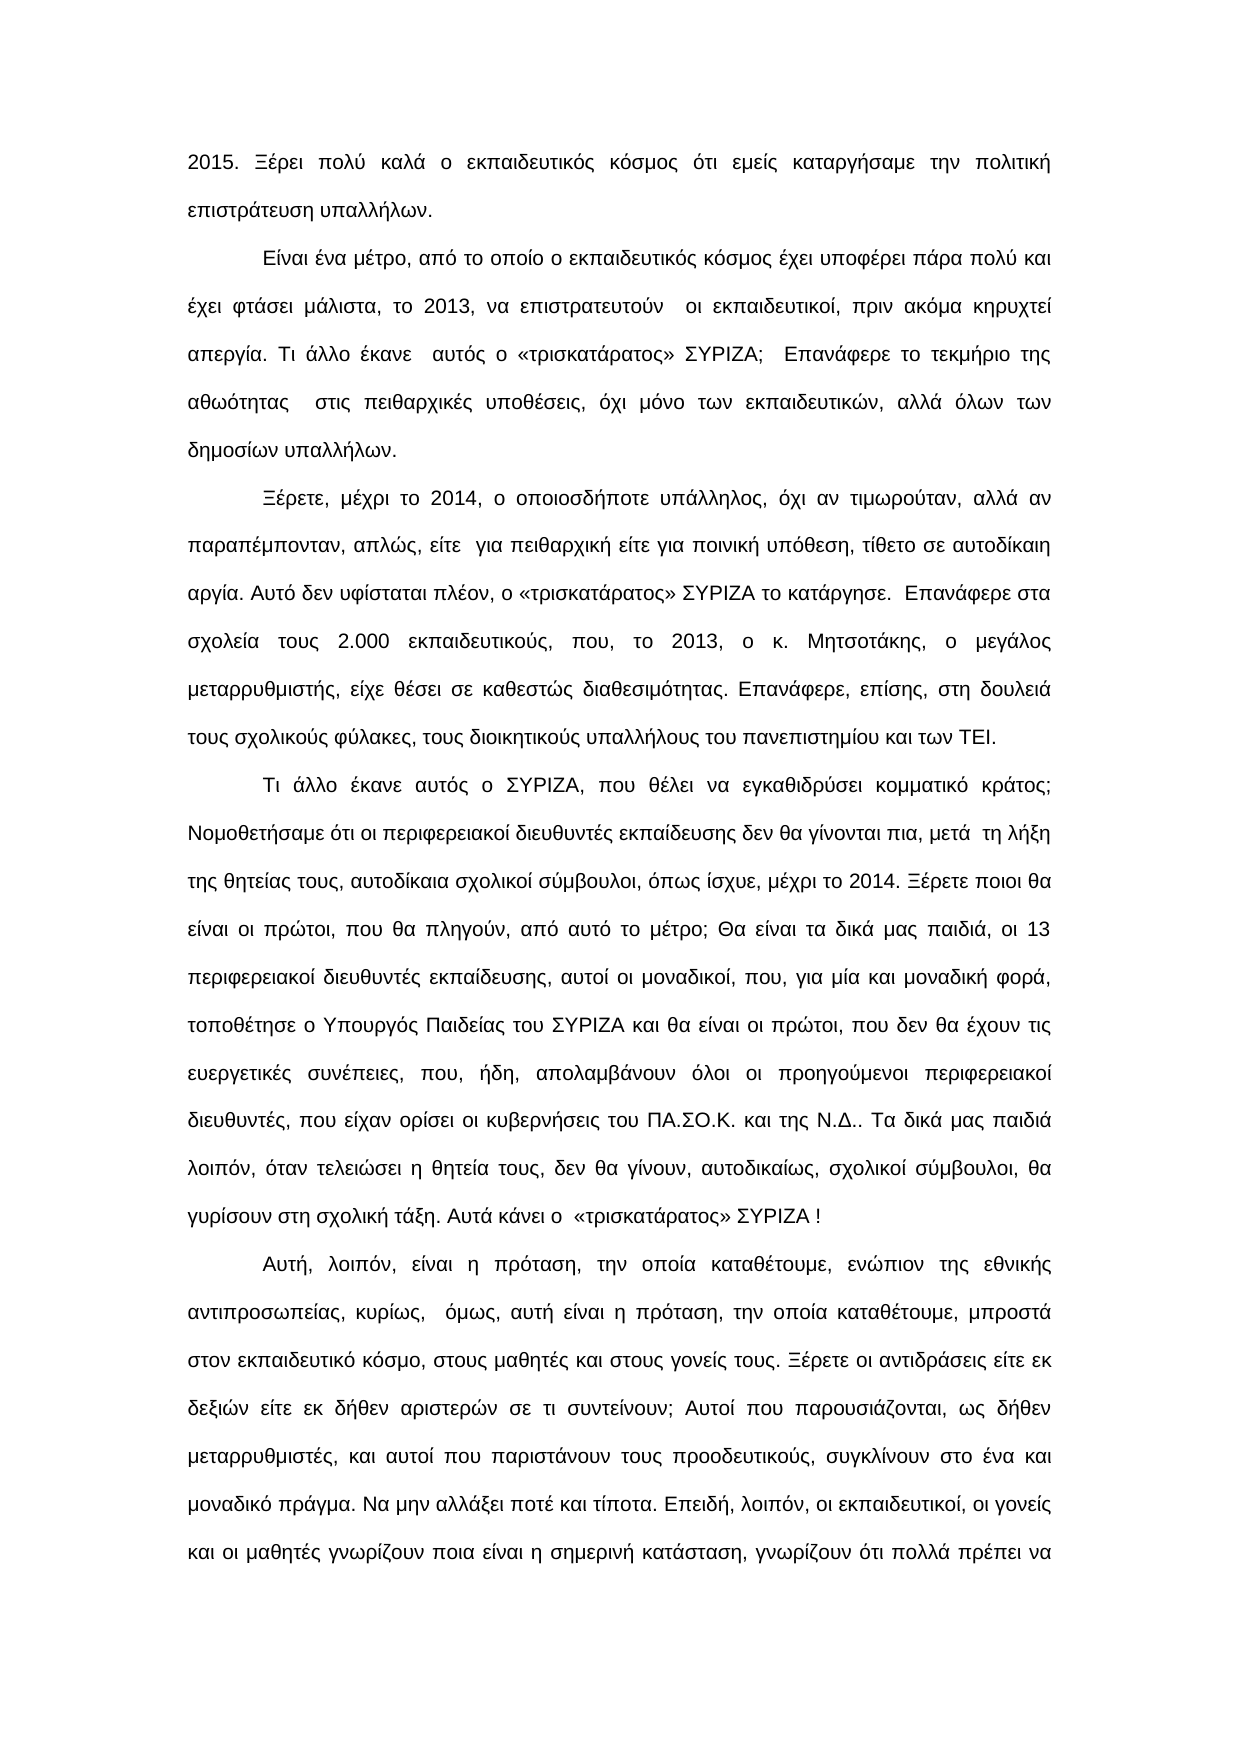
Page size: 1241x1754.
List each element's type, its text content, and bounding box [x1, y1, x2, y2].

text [187, 150, 1053, 222]
text Είναι ένα μέτρο, από το οποίο ο εκπαιδευτικός κόσμος έχει υποφέρει πάρα πολύ και έχει φτάσει μάλιστα, το 2013, να επιστρατευτούν οι εκπαιδευτικοί, πριν ακόμα κηρυχτεί απεργία. Τι άλλο έκανε αυτός ο «τρισκατάρατος» ΣΥΡΙΖΑ; Επανάφερε το τεκμήριο της αθωότητας στις πειθαρχικές υποθέσεις, όχι μόνο των εκπαιδευτικών, αλλά όλων των δημοσίων υπαλλήλων. [187, 246, 1053, 461]
text Ξέρετε, μέχρι το 2014, ο οποιοσδήποτε υπάλληλος, όχι αν τιμωρούταν, αλλά αν παραπέμπονταν, απλώς, είτε για πειθαρχική είτε για ποινική υπόθεση, τίθετο σε αυτοδίκαιη αργία. Αυτό δεν υφίσταται πλέον, ο «τρισκατάρατος» ΣΥΡΙΖΑ το κατάργησε. Επανάφερε στα σχολεία τους 2.000 εκπαιδευτικούς, που, το 2013, ο κ. Μητσοτάκης, ο μεγάλος μεταρρυθμιστής, είχε θέσει σε καθεστώς διαθεσιμότητας. Επανάφερε, επίσης, στη δουλειά τους σχολικούς φύλακες, τους διοικητικούς υπαλλήλους του πανεπιστημίου και των ΤΕΙ. [187, 485, 1053, 749]
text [187, 1252, 1053, 1563]
text Τι άλλο έκανε αυτός ο ΣΥΡΙΖΑ, που θέλει να εγκαθιδρύσει κομματικό κράτος; Νομοθετήσαμε ότι οι περιφερειακοί διευθυντές εκπαίδευσης δεν θα γίνονται πια, μετά τη λήξη της θητείας τους, αυτοδίκαια σχολικοί σύμβουλοι, όπως ίσχυε, μέχρι το 2014. Ξέρετε ποιοι θα είναι οι πρώτοι, που θα πληγούν, από αυτό το μέτρο; Θα είναι τα δικά μας παιδιά, οι 13 περιφερειακοί διευθυντές εκπαίδευσης, αυτοί οι μοναδικοί, που, για μία και μοναδική φορά, τοποθέτησε ο Υπουργός Παιδείας του ΣΥΡΙΖΑ και θα είναι οι πρώτοι, που δεν θα έχουν τις ευεργετικές συνέπειες, που, ήδη, απολαμβάνουν όλοι οι προηγούμενοι περιφερειακοί διευθυντές, που είχαν ορίσει οι κυβερνήσεις του ΠΑ.ΣΟ.Κ. και της Ν.Δ.. Τα δικά μας παιδιά λοιπόν, όταν τελειώσει η θητεία τους, δεν θα γίνουν, αυτοδικαίως, σχολικοί σύμβουλοι, θα γυρίσουν στη σχολική τάξη. Αυτά κάνει ο «τρισκατάρατος» ΣΥΡΙΖΑ ! [187, 773, 1053, 1228]
